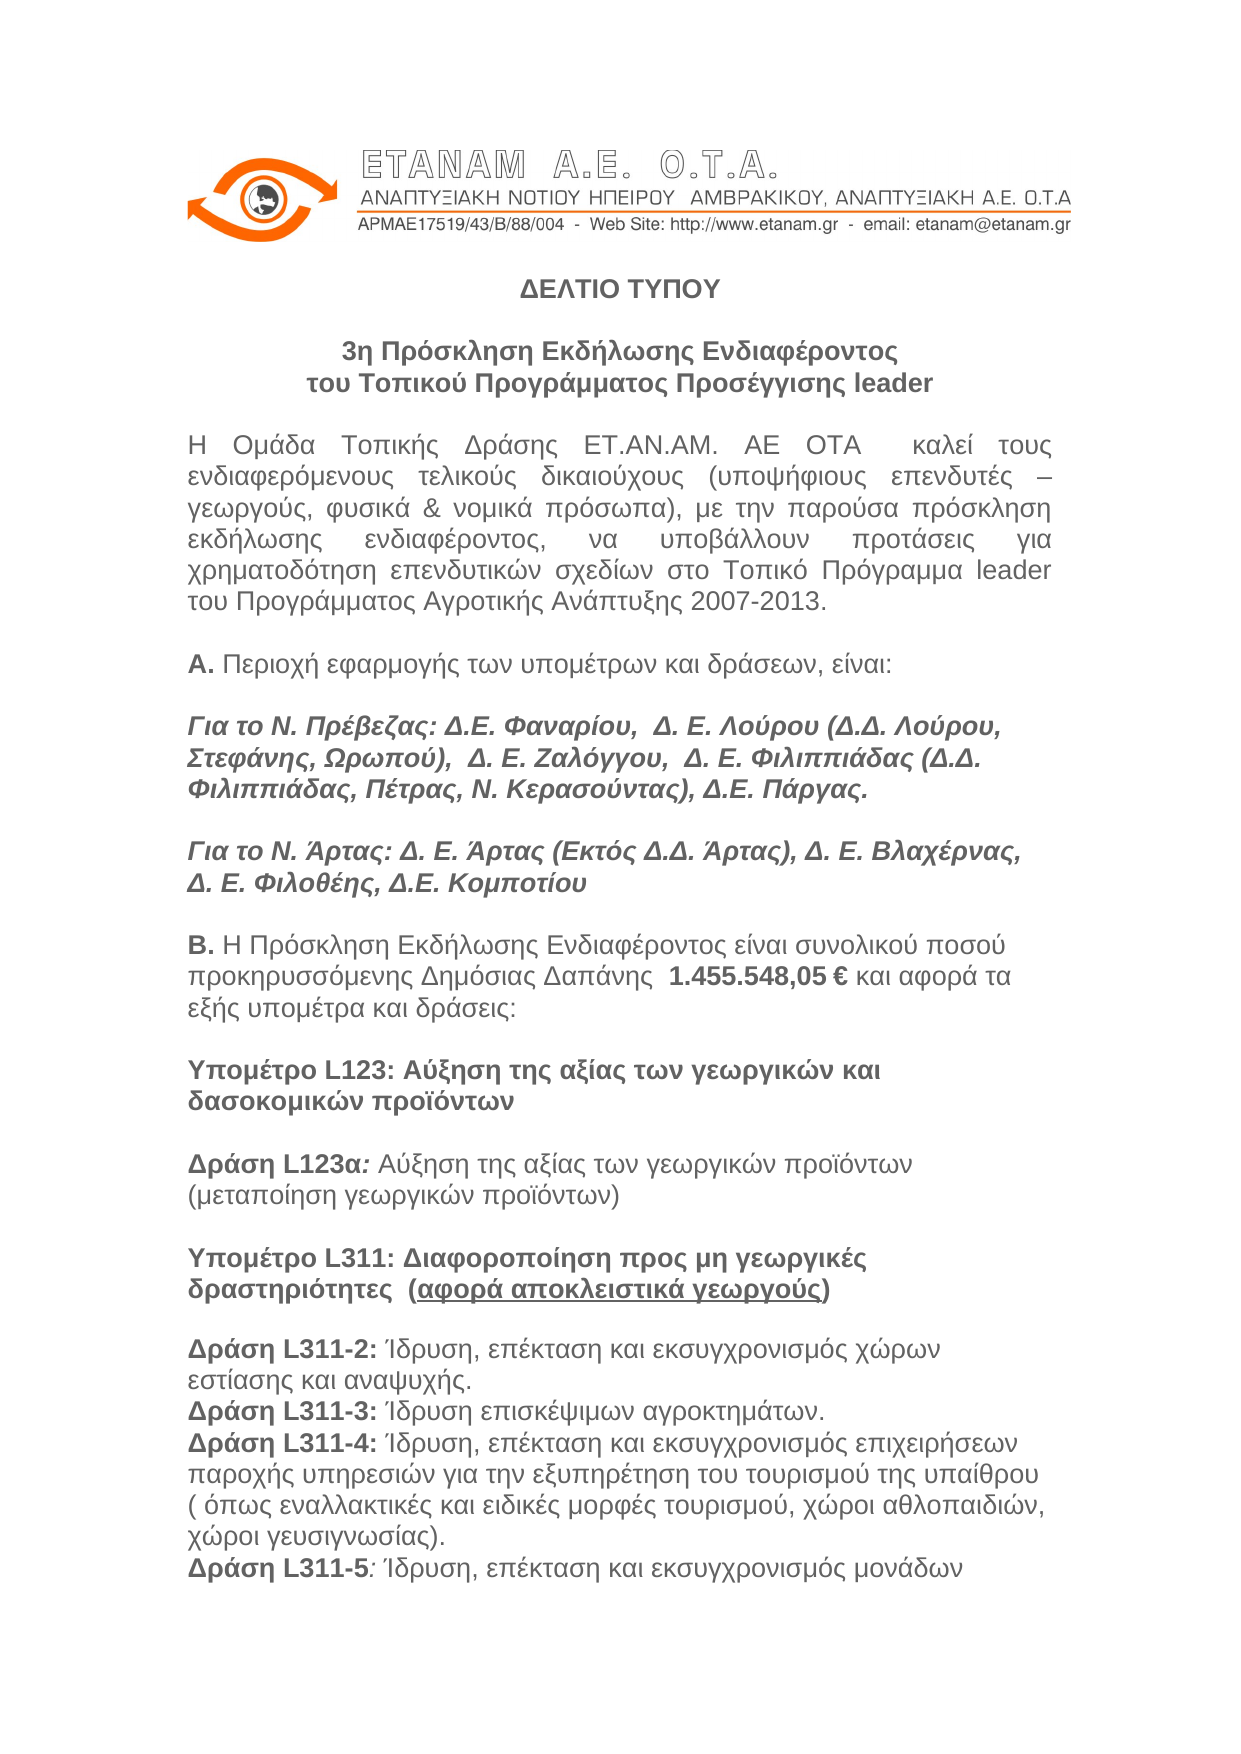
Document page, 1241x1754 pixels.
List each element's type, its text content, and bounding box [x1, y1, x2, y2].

text Δράση L123α: Αύξηση της αξίας των γεωργικών προϊόντων (μεταποίηση γεωργικών προϊόντων) Υπομέτρο L311: Διαφοροποίηση προς μη γεωργικές δραστηριότητες (αφορά αποκλειστικά γεωργούς) [187, 1117, 1053, 1333]
text 3η Πρόσκληση Εκδήλωσης Ενδιαφέροντος [187, 335, 1053, 367]
text Η Ομάδα Τοπικής Δράσης ΕΤ.ΑΝ.ΑΜ. ΑΕ ΟΤΑ καλεί τους ενδιαφερόμενους τελικούς δικαιούχους (υποψήφιους επενδυτές – γεωργούς, φυσικά & νομικά πρόσωπα), με την παρούσα πρόσκληση εκδήλωσης ενδιαφέροντος, να υποβάλλουν προτάσεις για χρηματοδότηση επενδυτικών σχεδίων στο Τοπικό Πρόγραμμα leader του Προγράμματος Αγροτικής Ανάπτυξης 2007-2013. [187, 429, 1053, 617]
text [187, 1333, 1053, 1583]
text ΔΕΛΤΙΟ ΤΥΠΟΥ [187, 273, 1053, 304]
text του Τοπικού Προγράμματος Προσέγγισης leader [187, 367, 1053, 398]
picture [187, 150, 1071, 242]
text Α. Περιοχή εφαρμογής των υπομέτρων και δράσεων, είναι: Για το Ν. Πρέβεζας: Δ.Ε. Φαναρίου, Δ. Ε. Λούρου (Δ.Δ. Λούρου, Στεφάνης, Ωρωπού), Δ. Ε. Ζαλόγγου, Δ. Ε. Φιλιππιάδας (Δ.Δ. Φιλιππιάδας, Πέτρας, Ν. Κερασούντας), Δ.Ε. Πάργας. Για το Ν. Άρτας: Δ. Ε. Άρτας (Εκτός Δ.Δ. Άρτας), Δ. Ε. Βλαχέρνας, Δ. Ε. Φιλοθέης, Δ.Ε. Κομποτίου Β. Η Πρόσκληση Εκδήλωσης Ενδιαφέροντος είναι συνολικού ποσού προκηρυσσόμενης Δημόσιας Δαπάνης 1.455.548,05 € και αφορά τα εξής υπομέτρα και δράσεις: Υπομέτρο L123: Αύξηση της αξίας των γεωργικών και δασοκομικών προϊόντων [187, 617, 1053, 1117]
